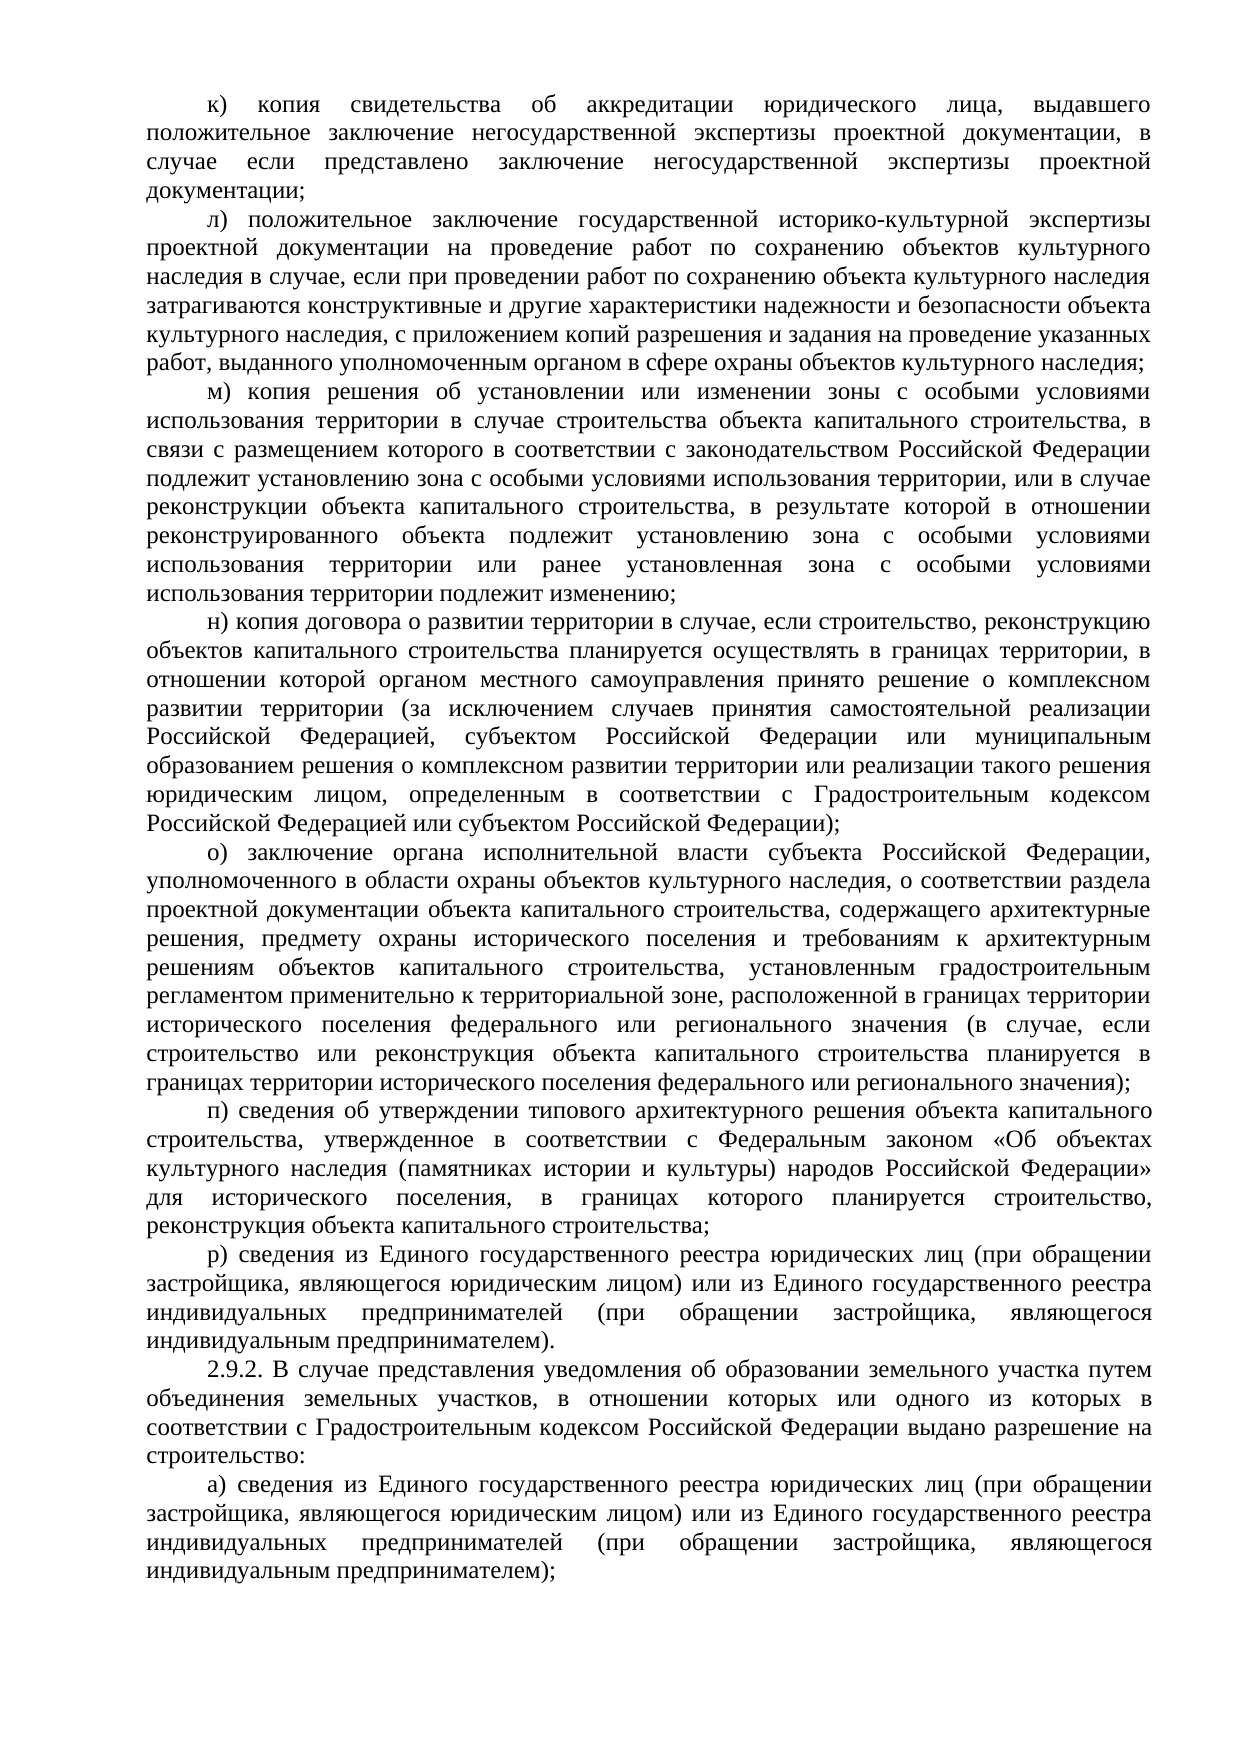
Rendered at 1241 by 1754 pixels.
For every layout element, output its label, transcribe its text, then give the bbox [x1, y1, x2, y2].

text к) копия свидетельства об аккредитации юридического лица, выдавшего положительное заключение негосударственной экспертизы проектной документации, в случае если представлено заключение негосударственной экспертизы проектной документации; [146, 89, 1152, 204]
text м) копия решения об установлении или изменении зоны с особыми условиями использования территории в случае строительства объекта капитального строительства, в связи с размещением которого в соответствии с законодательством Российской Федерации подлежит установлению зона с особыми условиями использования территории, или в случае реконструкции объекта капитального строительства, в результате которой в отношении реконструированного объекта подлежит установлению зона с особыми условиями использования территории или ранее установленная зона с особыми условиями использования территории подлежит изменению; [146, 376, 1152, 606]
text л) положительное заключение государственной историко-культурной экспертизы проектной документации на проведение работ по сохранению объектов культурного наследия в случае, если при проведении работ по сохранению объекта культурного наследия затрагиваются конструктивные и другие характеристики надежности и безопасности объекта культурного наследия, с приложением копий разрешения и задания на проведение указанных работ, выданного уполномоченным органом в сфере охраны объектов культурного наследия; [146, 204, 1152, 376]
text н) копия договора о развитии территории в случае, если строительство, реконструкцию объектов капитального строительства планируется осуществлять в границах территории, в отношении которой органом местного самоуправления принято решение о комплексном развитии территории (за исключением случаев принятия самостоятельной реализации Российской Федерацией, субъектом Российской Федерации или муниципальным образованием решения о комплексном развитии территории или реализации такого решения юридическим лицом, определенным в соответствии с Градостроительным кодексом Российской Федерацией или субъектом Российской Федерации); [146, 606, 1152, 836]
text п) сведения об утверждении типового архитектурного решения объекта капитального строительства, утвержденное в соответствии с Федеральным законом «Об объектах культурного наследия (памятниках истории и культуры) народов Российской Федерации» для исторического поселения, в границах которого планируется строительство, реконструкция объекта капитального строительства; [146, 1095, 1153, 1239]
text о) заключение органа исполнительной власти субъекта Российской Федерации, уполномоченного в области охраны объектов культурного наследия, о соответствии раздела проектной документации объекта капитального строительства, содержащего архитектурные решения, предмету охраны исторического поселения и требованиям к архитектурным решениям объектов капитального строительства, установленным градостроительным регламентом применительно к территориальной зоне, расположенной в границах территории исторического поселения федерального или регионального значения (в случае, если строительство или реконструкция объекта капитального строительства планируется в границах территории исторического поселения федерального или регионального значения); [146, 837, 1152, 1095]
text 2.9.2. В случае представления уведомления об образовании земельного участка путем объединения земельных участков, в отношении которых или одного из которых в соответствии с Градостроительным кодексом Российской Федерации выдано разрешение на строительство: [146, 1354, 1153, 1469]
text р) сведения из Единого государственного реестра юридических лиц (при обращении застройщика, являющегося юридическим лицом) или из Единого государственного реестра индивидуальных предпринимателей (при обращении застройщика, являющегося индивидуальным предпринимателем). [146, 1239, 1153, 1354]
